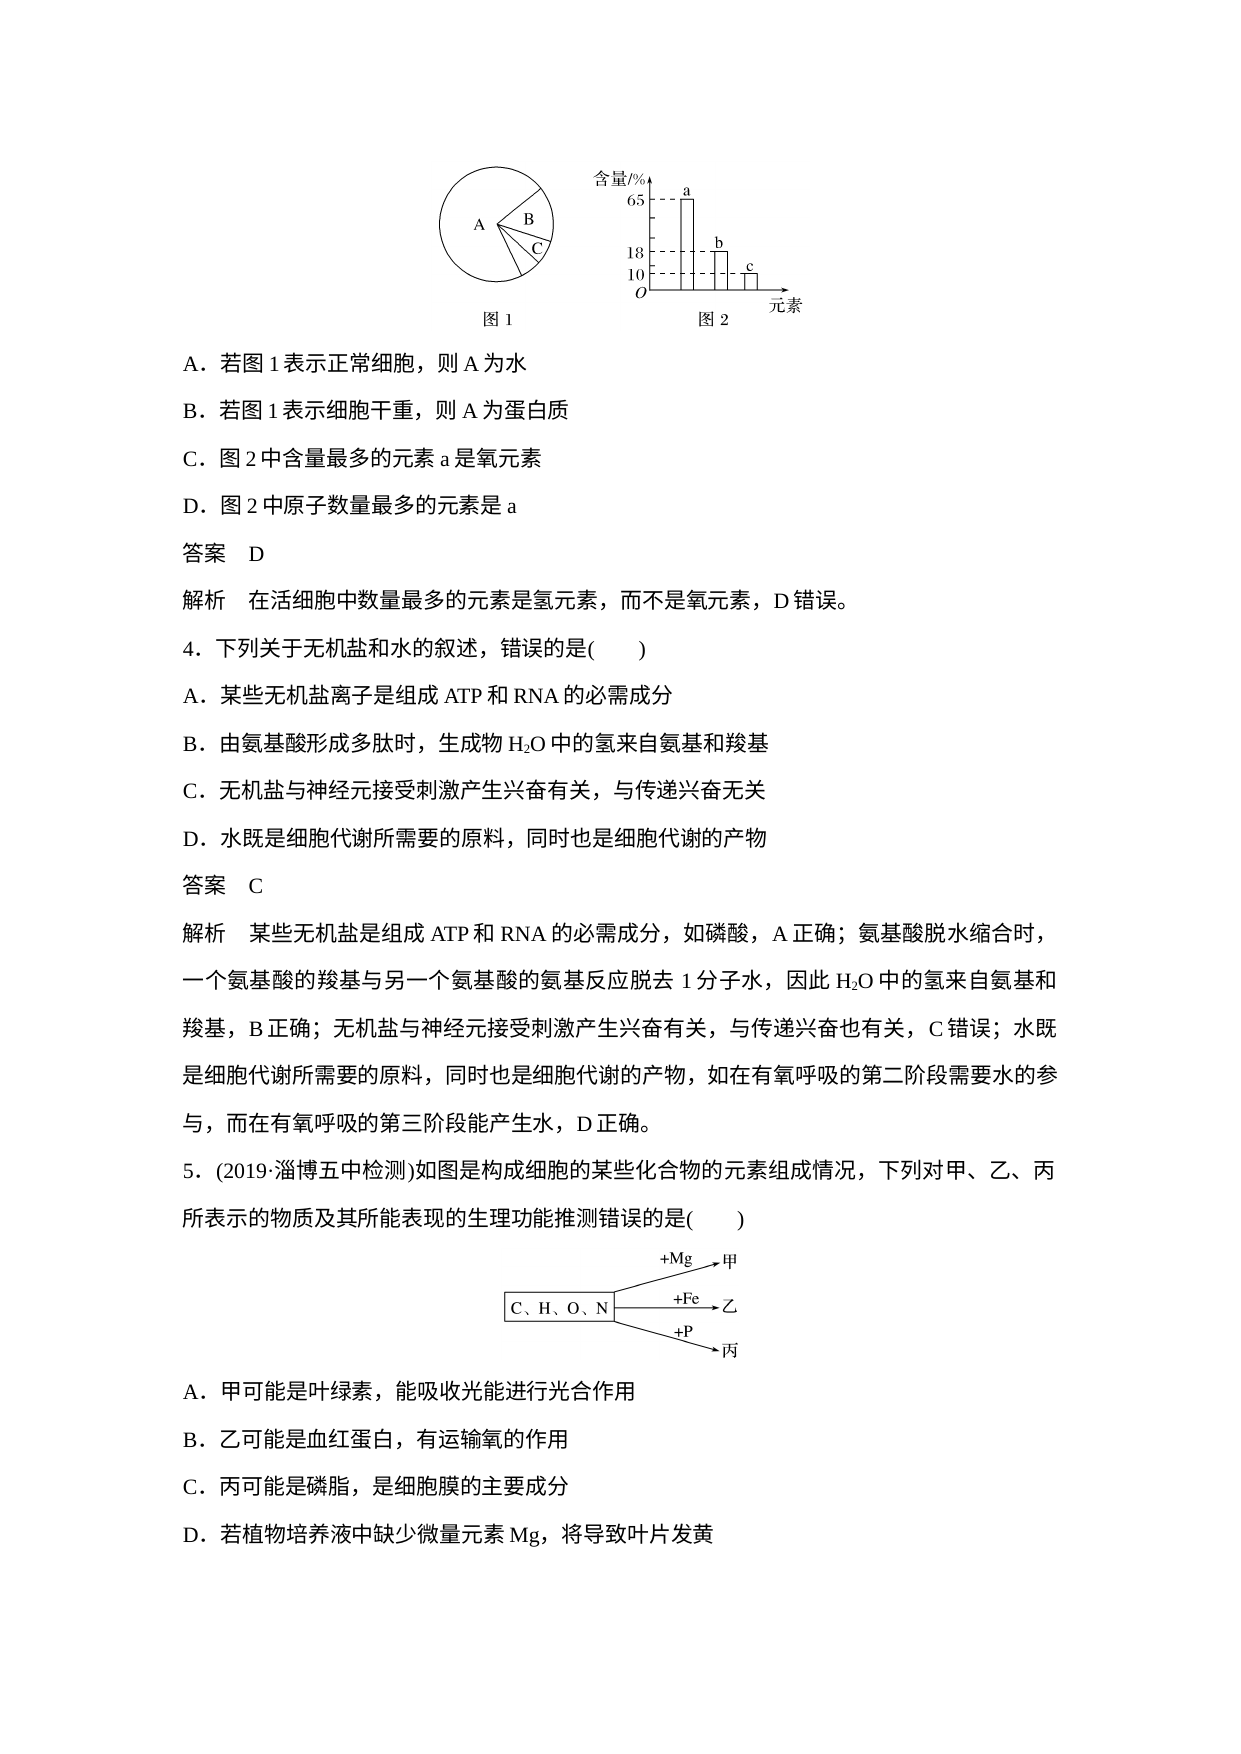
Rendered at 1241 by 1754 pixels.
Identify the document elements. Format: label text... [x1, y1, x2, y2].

text B．由氨基酸形成多肽时，生成物H2O中的氢来自氨基和羧基 [183, 726, 1058, 757]
text 答案 C [183, 868, 1058, 900]
text 4．下列关于无机盐和水的叙述，错误的是( ) [183, 631, 1058, 662]
text 解析 在活细胞中数量最多的元素是氢元素，而不是氧元素，D错误。 [183, 583, 1058, 615]
picture [501, 1248, 739, 1360]
text 解析 某些无机盐是组成ATP和RNA的必需成分，如磷酸，A正确；氨基酸脱水缩合时，一个氨基酸的羧基与另一个氨基酸的氨基反应脱去1分子水，因此H2O中的氢来自氨基和羧基，B正确；无机盐与神经元接受刺激产生兴奋有关，与传递兴奋也有关，C错误；水既是细胞代谢所需要的原料，同时也是细胞代谢的产物，如在有氧呼吸的第二阶段需要水的参与，而在有氧呼吸的第三阶段能产生水，D正确。 [183, 916, 1058, 1137]
text C．丙可能是磷脂，是细胞膜的主要成分 [183, 1469, 1058, 1501]
text C．图2中含量最多的元素a是氧元素 [183, 441, 1058, 472]
picture [431, 161, 810, 331]
text 5．(2019·淄博五中检测)如图是构成细胞的某些化合物的元素组成情况，下列对甲、乙、丙所表示的物质及其所能表现的生理功能推测错误的是( ) [183, 1153, 1058, 1232]
text B．若图1表示细胞干重，则A为蛋白质 [183, 393, 1058, 425]
text C．无机盐与神经元接受刺激产生兴奋有关，与传递兴奋无关 [183, 773, 1058, 805]
text D．图2中原子数量最多的元素是a [183, 488, 1058, 520]
text D．水既是细胞代谢所需要的原料，同时也是细胞代谢的产物 [183, 821, 1058, 852]
text A．若图1表示正常细胞，则A为水 [183, 346, 1058, 377]
text 答案 D [183, 536, 1058, 567]
text A．某些无机盐离子是组成ATP和RNA的必需成分 [183, 678, 1058, 710]
text A．甲可能是叶绿素，能吸收光能进行光合作用 [183, 1374, 1058, 1406]
text B．乙可能是血红蛋白，有运输氧的作用 [183, 1422, 1058, 1453]
text D．若植物培养液中缺少微量元素Mg，将导致叶片发黄 [183, 1517, 1058, 1548]
